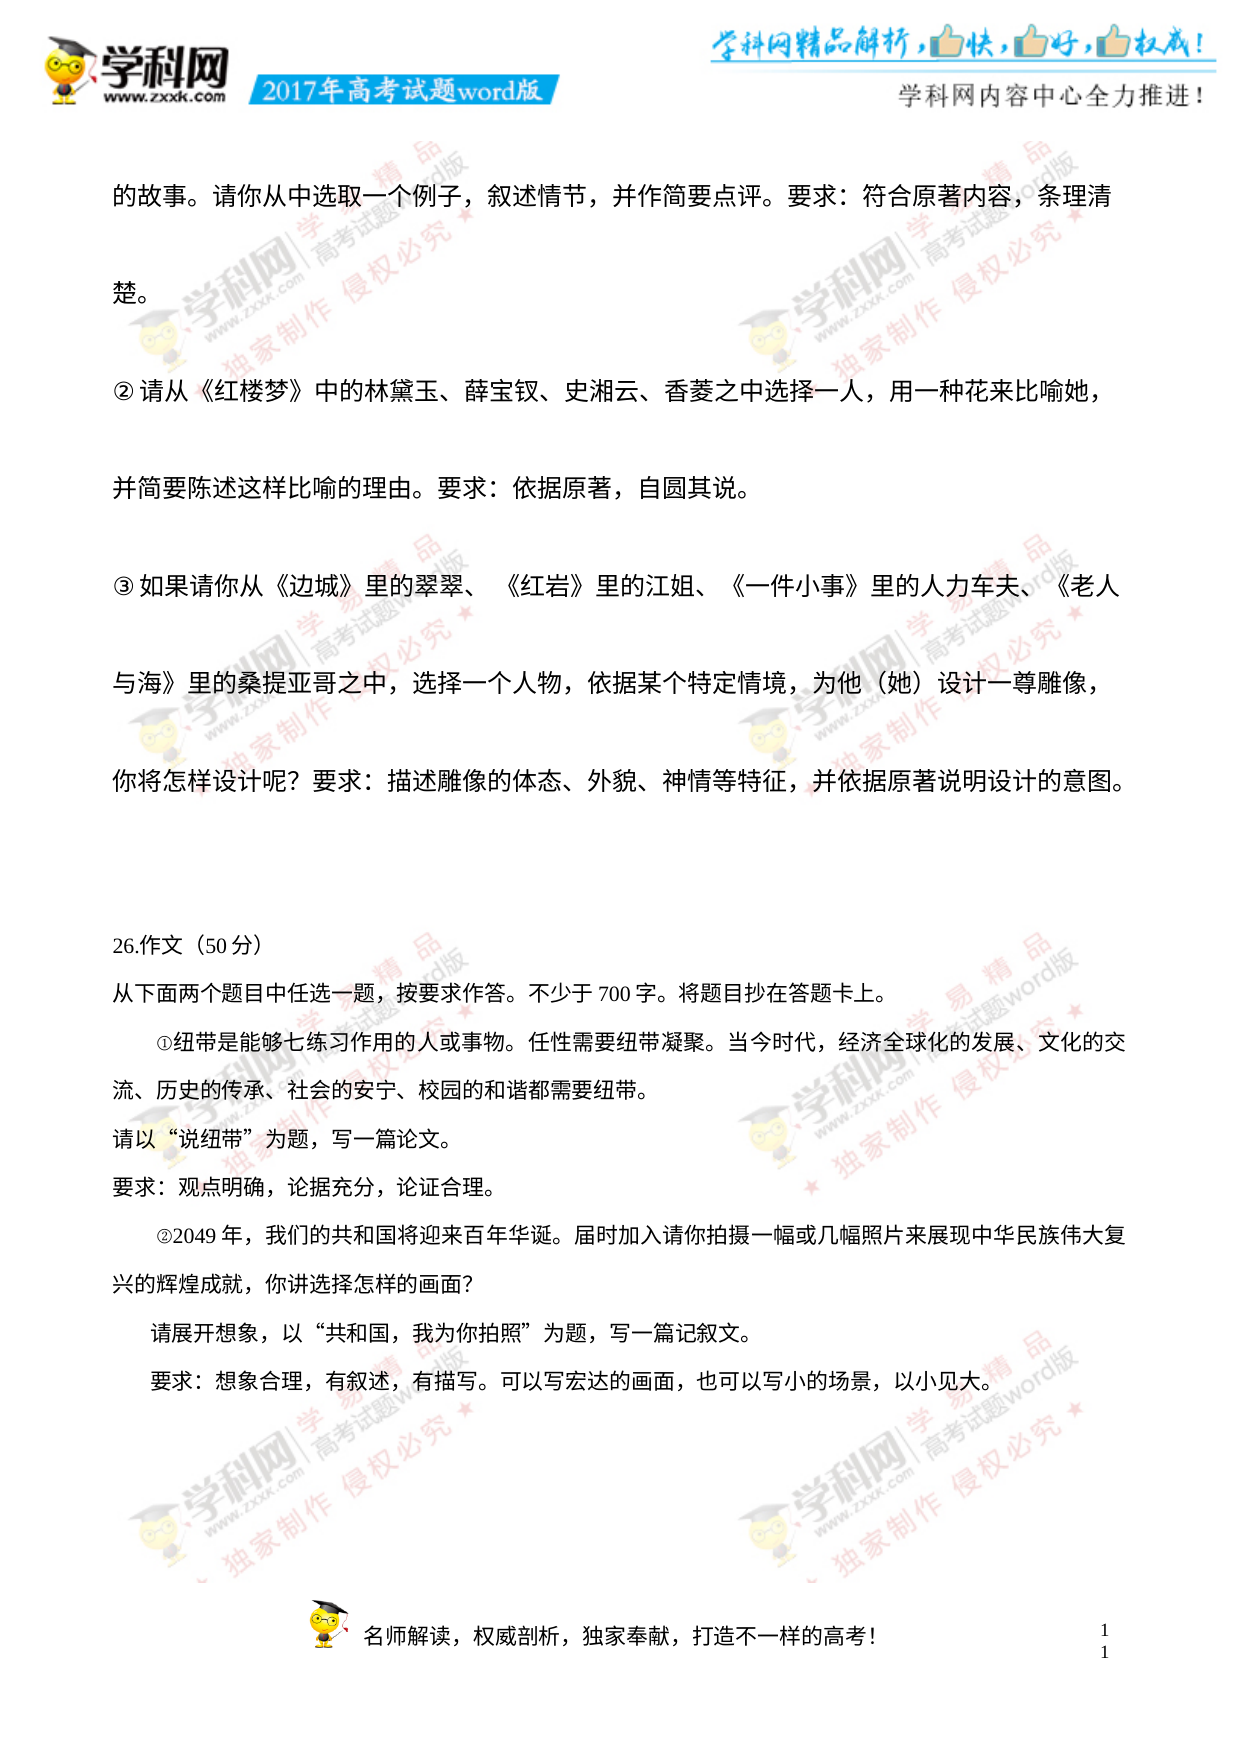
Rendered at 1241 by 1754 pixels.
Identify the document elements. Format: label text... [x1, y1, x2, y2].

text 要求：观点明确，论据充分，论证合理。 [112, 1170, 1128, 1202]
list 请展开想象，以“共和国，我为你拍照”为题，写一篇记叙文。 [150, 1315, 1128, 1348]
picture [0, 0, 1240, 1583]
text 请以“说纽带”为题，写一篇论文。 [112, 1121, 1128, 1154]
text ②2049年，我们的共和国将迎来百年华诞。届时加入请你拍摄一幅或几幅照片来展现中华民族伟大复兴的辉煌成就，你讲选择怎样的画面？ [112, 1218, 1128, 1299]
text ①纽带是能够七练习作用的人或事物。任性需要纽带凝聚。当今时代，经济全球化的发展、文化的交流、历史的传承、社会的安宁、校园的和谐都需要纽带。 [112, 1024, 1128, 1106]
text 从下面两个题目中任选一题，按要求作答。不少于700字。将题目抄在答题卡上。 [112, 976, 1128, 1008]
list 要求：想象合理，有叙述，有描写。可以写宏达的画面，也可以写小的场景，以小见大。 [150, 1363, 1128, 1396]
text 26.作文（50分） [112, 928, 1128, 960]
picture [304, 1596, 350, 1650]
